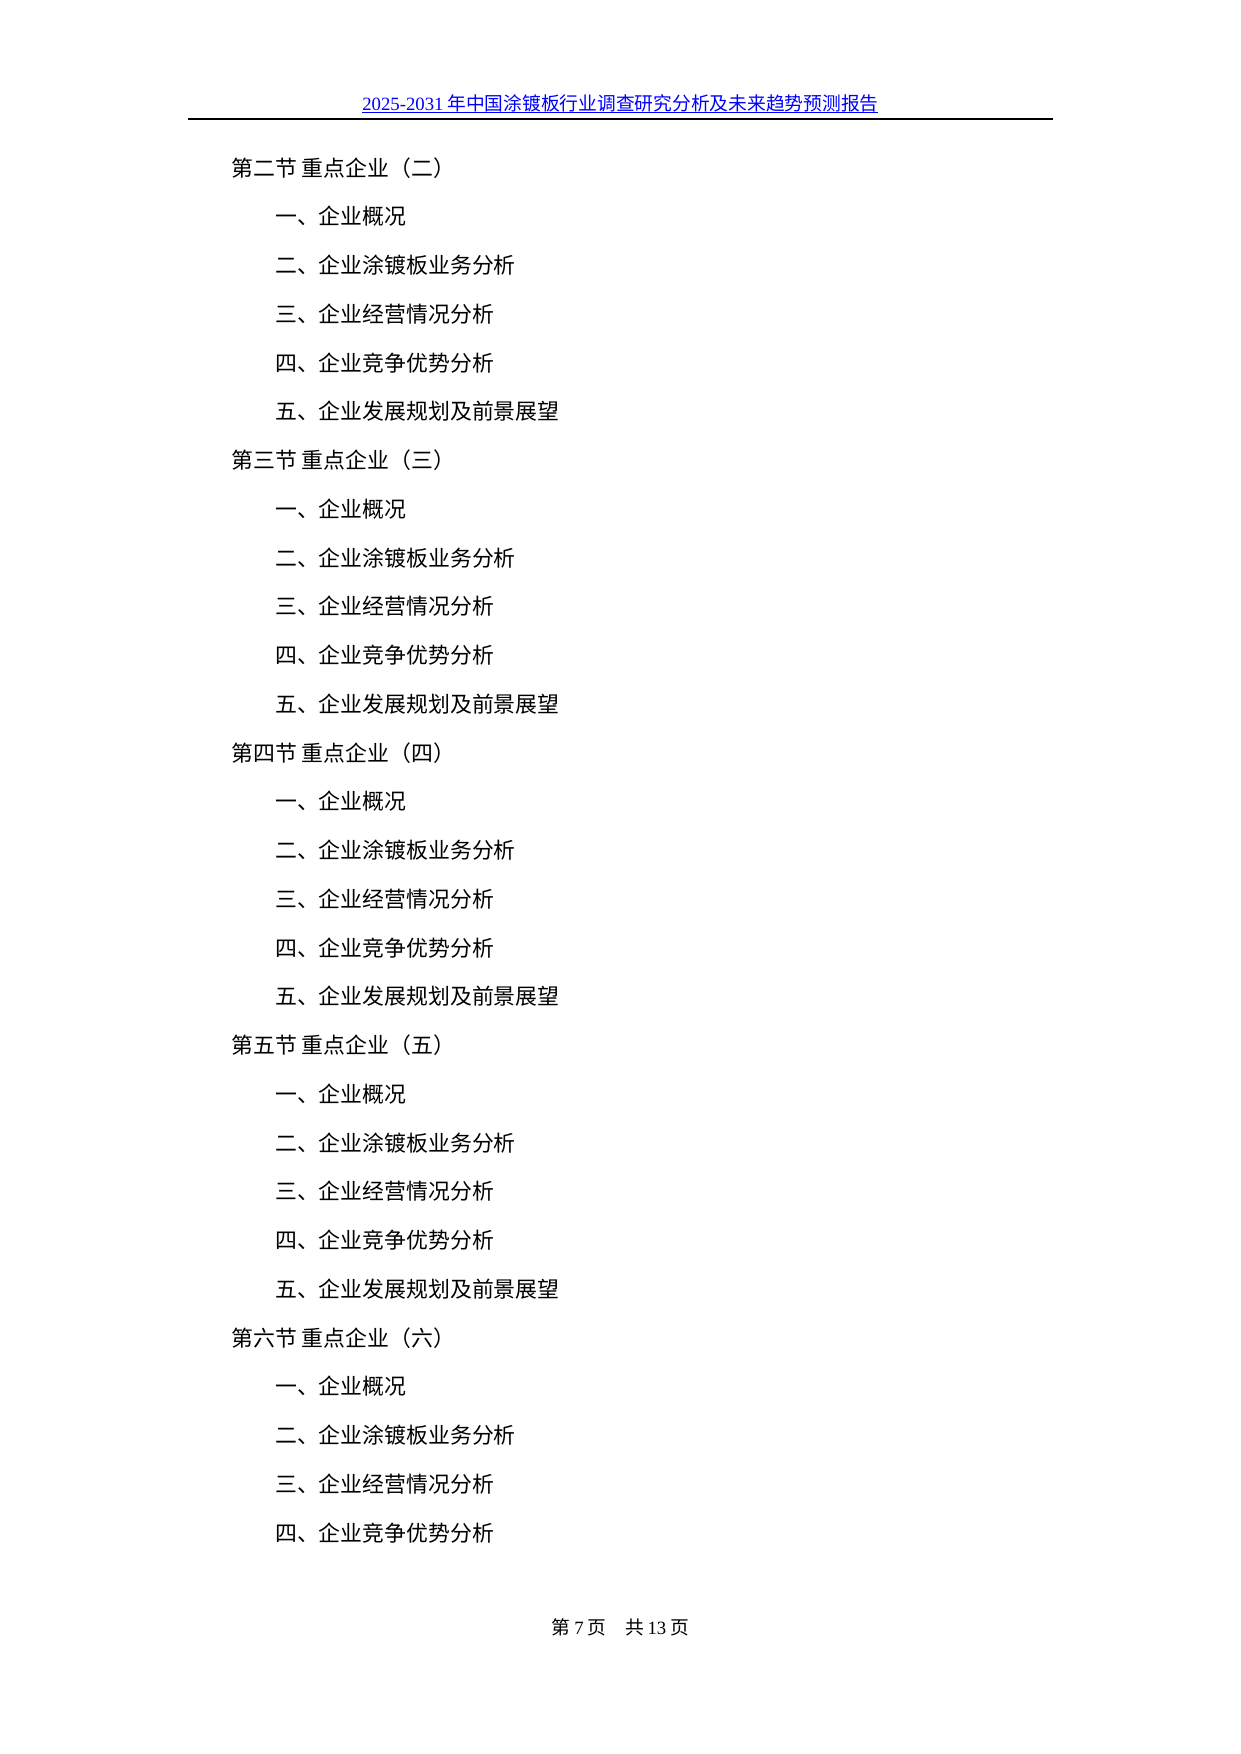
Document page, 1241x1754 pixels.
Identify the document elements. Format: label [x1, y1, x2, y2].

text [187, 150, 1053, 1548]
